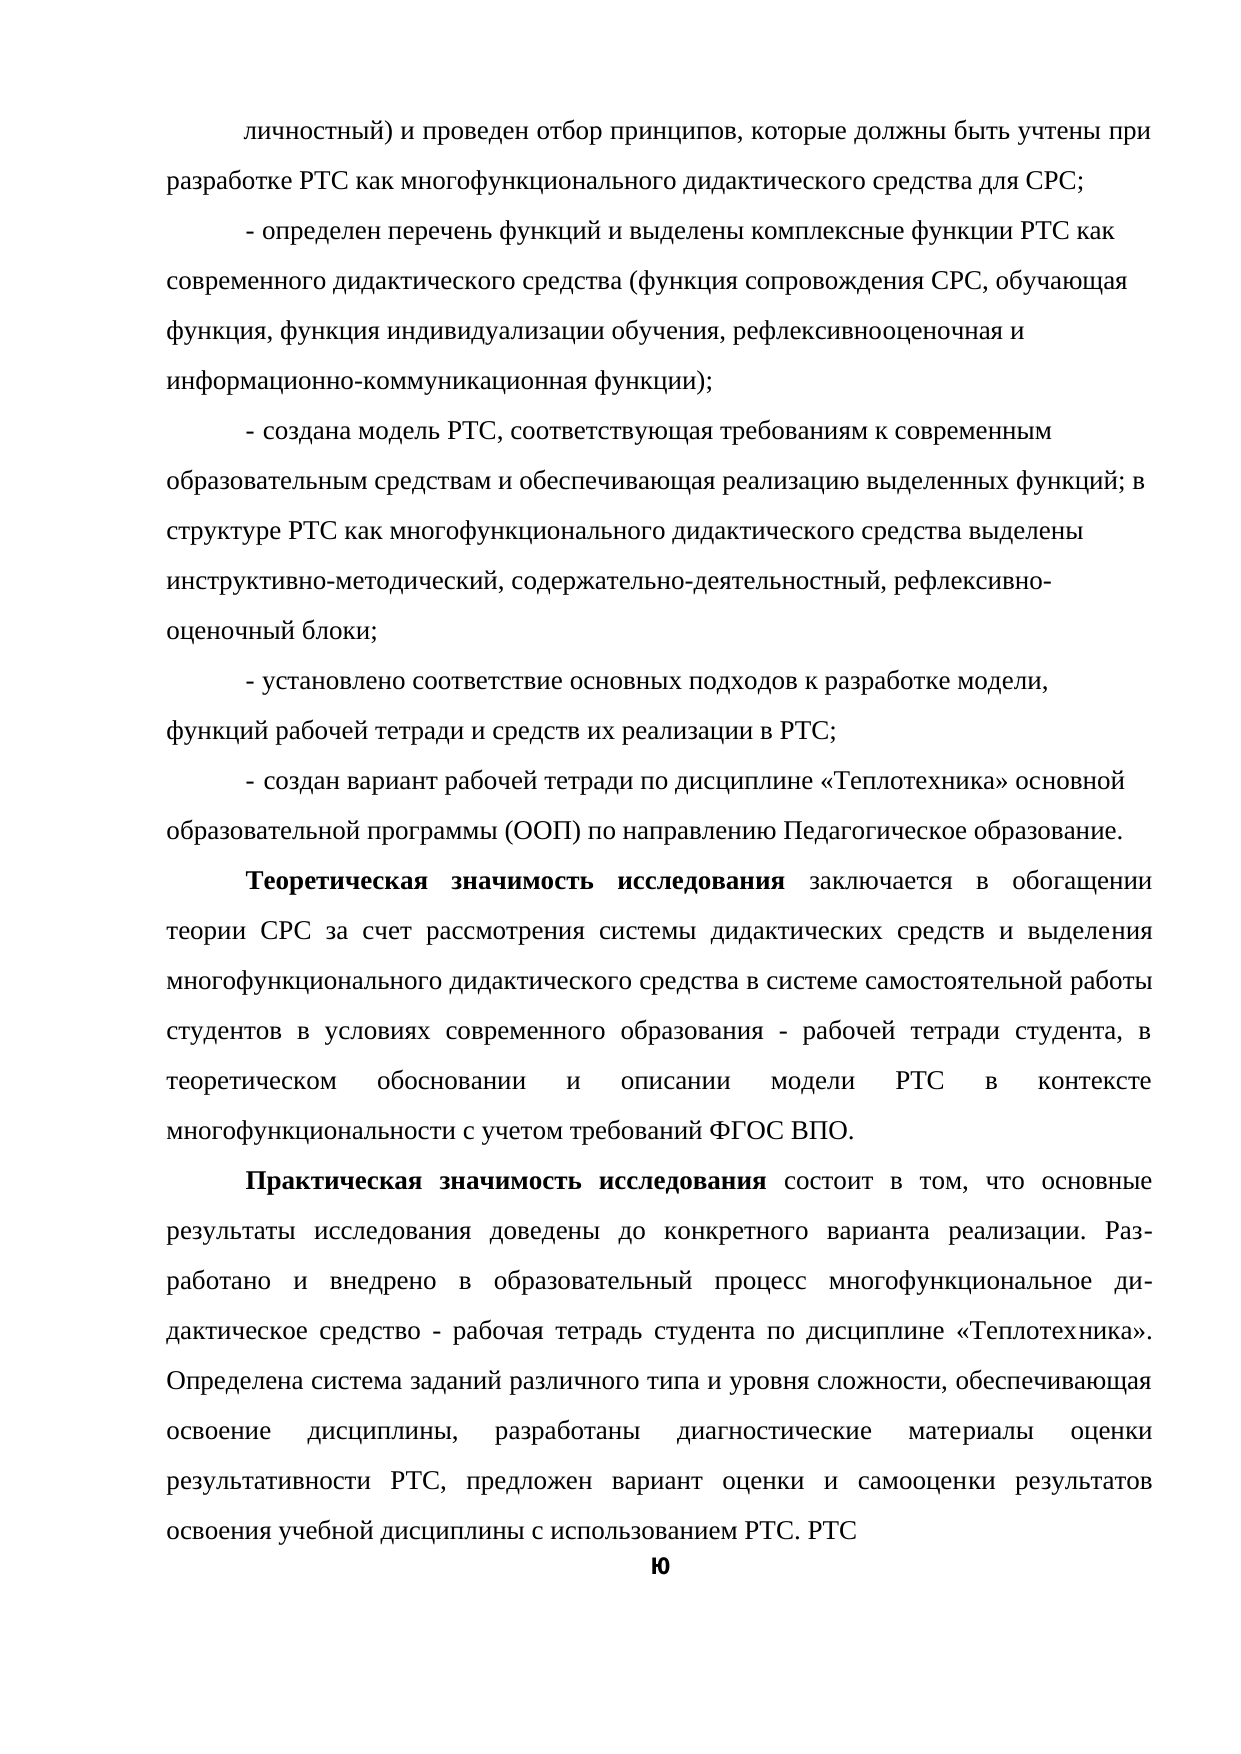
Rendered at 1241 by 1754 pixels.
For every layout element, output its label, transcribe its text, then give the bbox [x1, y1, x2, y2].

list установлено соответствие основных подходов к разработке модели, функций рабочей тетради и средств их реализации в РТС; [166, 649, 1153, 749]
text личностный) и проведен отбор принципов, которые должны быть учтены при разработке РТС как многофункционального дидактического средства для СРС; [166, 99, 1153, 199]
list создана модель РТС, соответствующая требованиям к современным образовательным средствам и обеспечивающая реализацию выделенных функций; в структуре РТС как многофункционального дидактического средства выделены инструктивно-методический, содержательно-деятельностный, рефлексивно-оценочный блоки; [166, 399, 1153, 649]
text ю [168, 1549, 1153, 1581]
list определен перечень функций и выделены комплексные функции РТС как современного дидактического средства (функция сопровождения СРС, обучающая функция, функция индивидуализации обучения, рефлексивнооценочная и информационно-коммуникационная функции); [166, 199, 1153, 399]
text Практическая значимость исследования состоит в том, что основные результаты исследования доведены до конкретного варианта реализации. Разработано и внедрено в образовательный процесс многофункциональное дидактическое средство - рабочая тетрадь студента по дисциплине «Теплотехника». Определена система заданий различного типа и уровня сложности, обеспечивающая освоение дисциплины, разработаны диагностические материалы оценки результативности РТС, предложен вариант оценки и самооценки результатов освоения учебной дисциплины с использованием РТС. РТС [166, 1149, 1153, 1549]
text Теоретическая значимость исследования заключается в обогащении теории СРС за счет рассмотрения системы дидактических средств и выделения многофункционального дидактического средства в системе самостоятельной работы студентов в условиях современного образования - рабочей тетради студента, в теоретическом обосновании и описании модели РТС в контексте многофункциональности с учетом требований ФГОС ВПО. [166, 849, 1153, 1149]
list создан вариант рабочей тетради по дисциплине «Теплотехника» основной образовательной программы (ООП) по направлению Педагогическое образование. [166, 749, 1153, 849]
